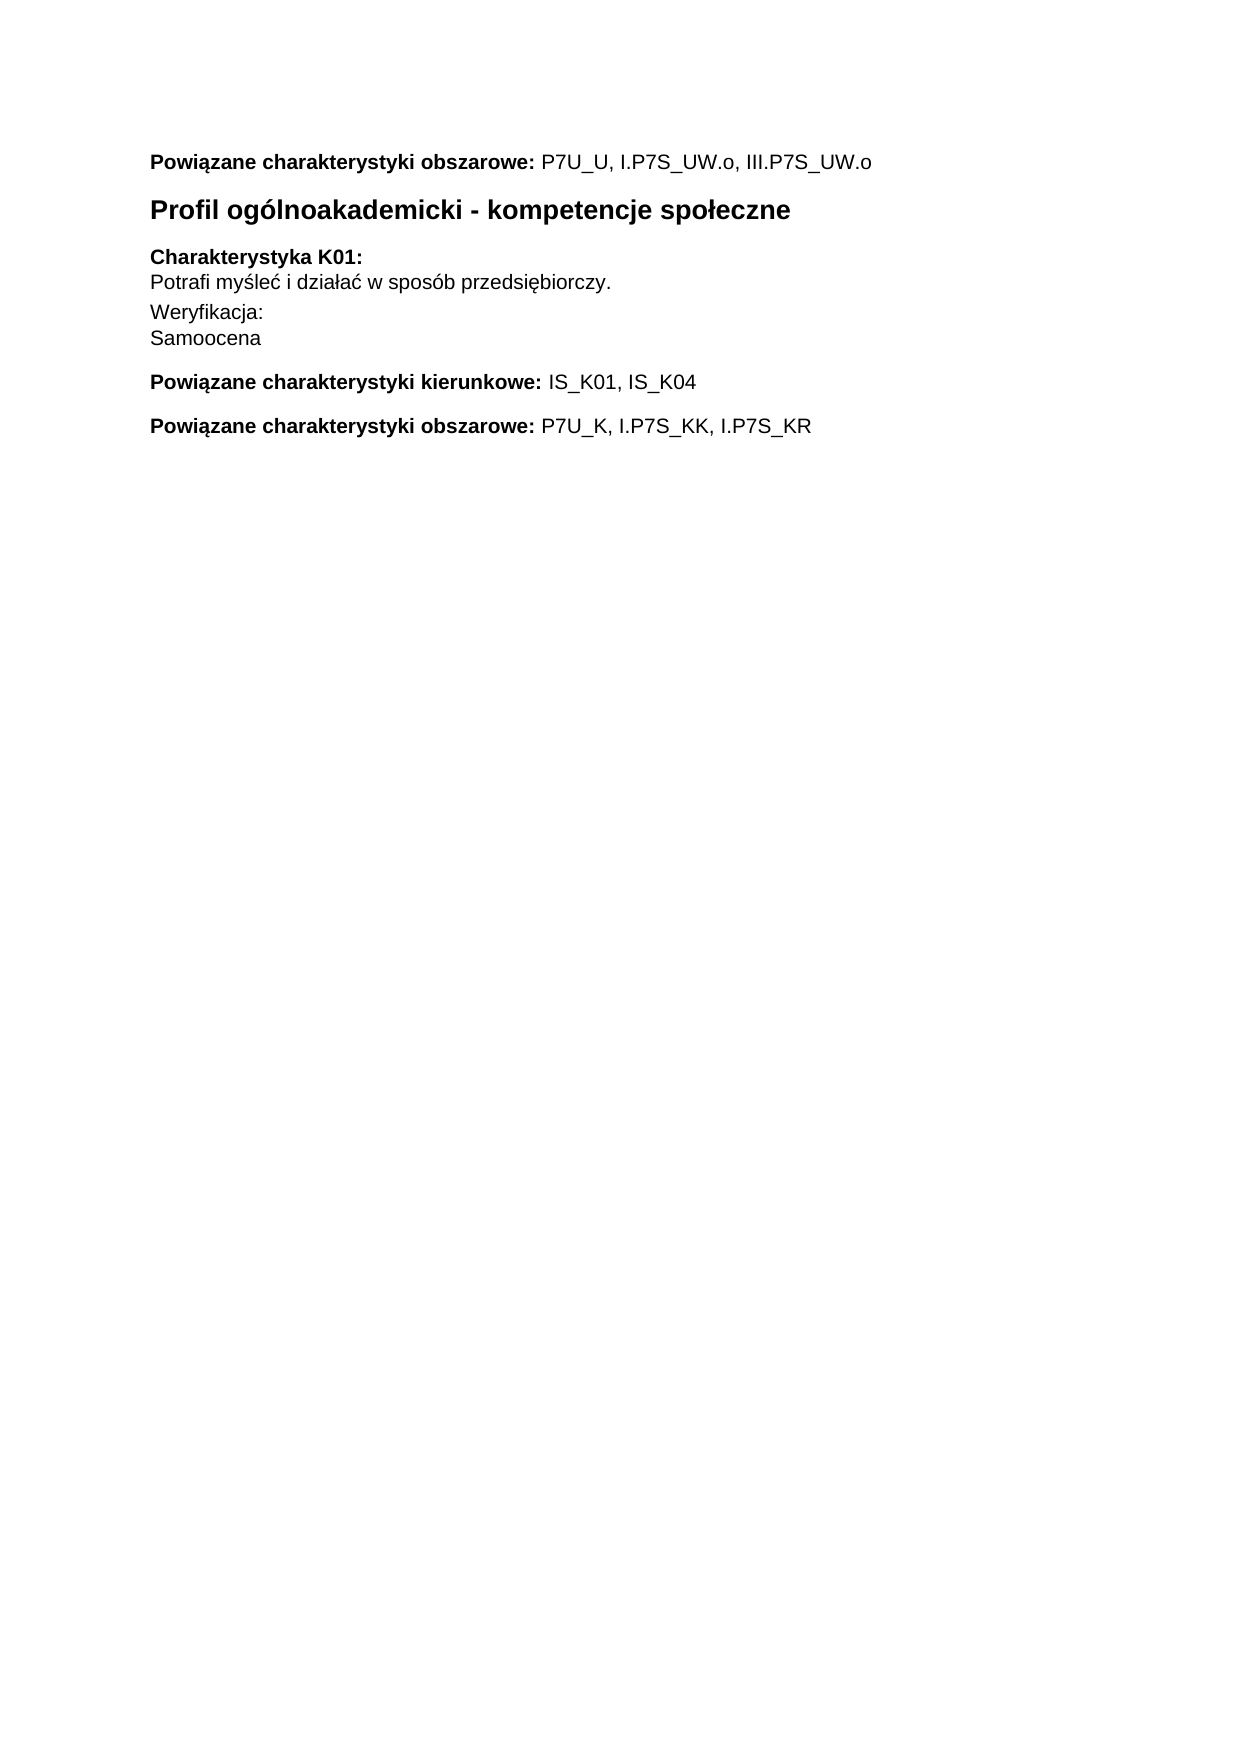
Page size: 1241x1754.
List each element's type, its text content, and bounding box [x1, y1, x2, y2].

text Powiązane charakterystyki obszarowe: P7U_K, I.P7S_KK, I.P7S_KR [150, 413, 1090, 437]
text Weryfikacja: [150, 300, 1090, 324]
text Potrafi myśleć i działać w sposób przedsiębiorczy. [150, 270, 1090, 294]
text Samoocena [150, 326, 1090, 350]
text Charakterystyka K01: [150, 245, 1090, 269]
text Powiązane charakterystyki kierunkowe: IS_K01, IS_K04 [150, 370, 1090, 394]
text Powiązane charakterystyki obszarowe: P7U_U, I.P7S_UW.o, III.P7S_UW.o [150, 150, 1090, 174]
subtitle Profil ogólnoakademicki - kompetencje społeczne [150, 194, 1090, 225]
